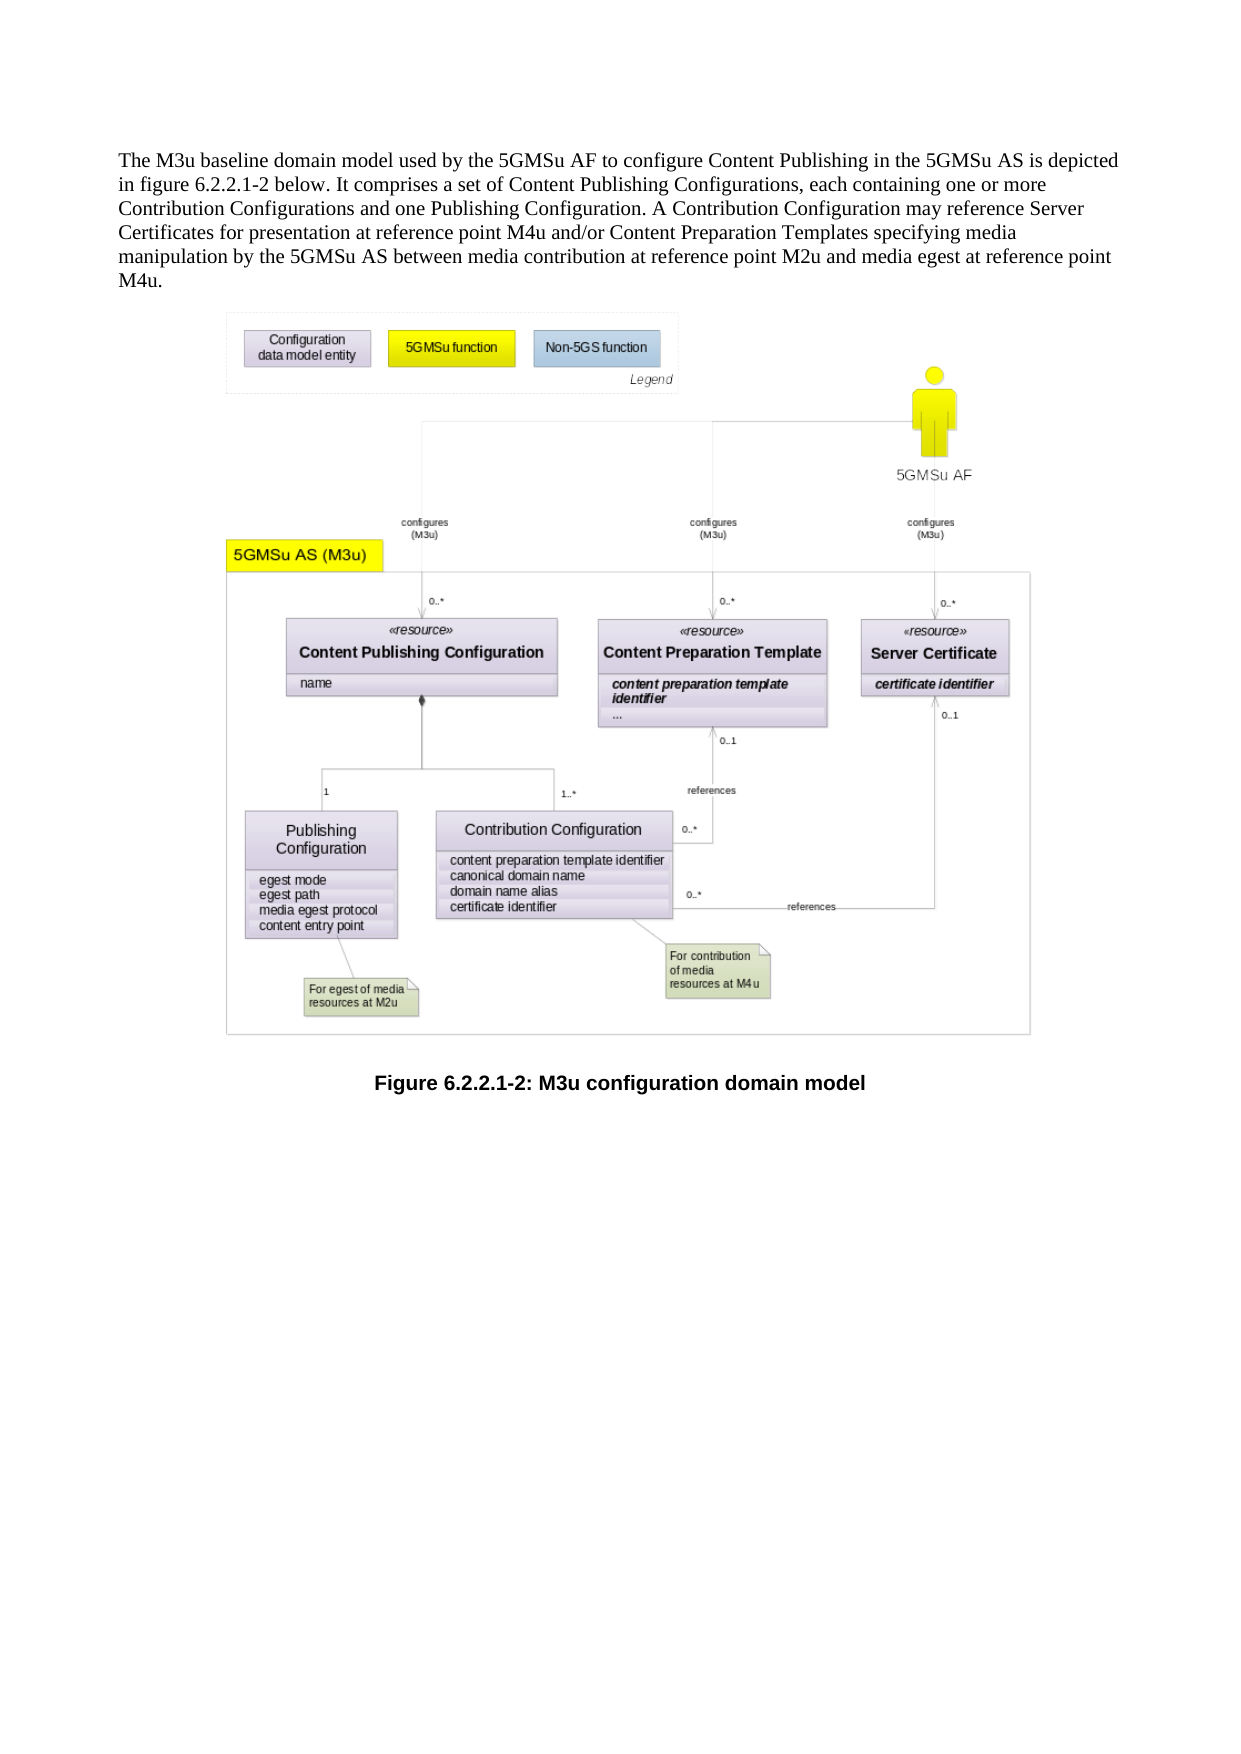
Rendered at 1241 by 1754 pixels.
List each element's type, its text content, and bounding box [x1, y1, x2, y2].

text The M3u baseline domain model used by the 5GMSu AF to configure Content Publishing in the 5GMSu AS is depicted in figure 6.2.2.1-2 below. It comprises a set of Content Publishing Configurations, each containing one or more Contribution Configurations and one Publishing Configuration. A Contribution Configuration may reference Server Certificates for presentation at reference point M4u and/or Content Preparation Templates specifying media manipulation by the 5GMSu AS between media contribution at reference point M2u and media egest at reference point M4u. [118, 148, 1122, 292]
text Figure 6.2.2.1-2: M3u configuration domain model [118, 1071, 1122, 1094]
